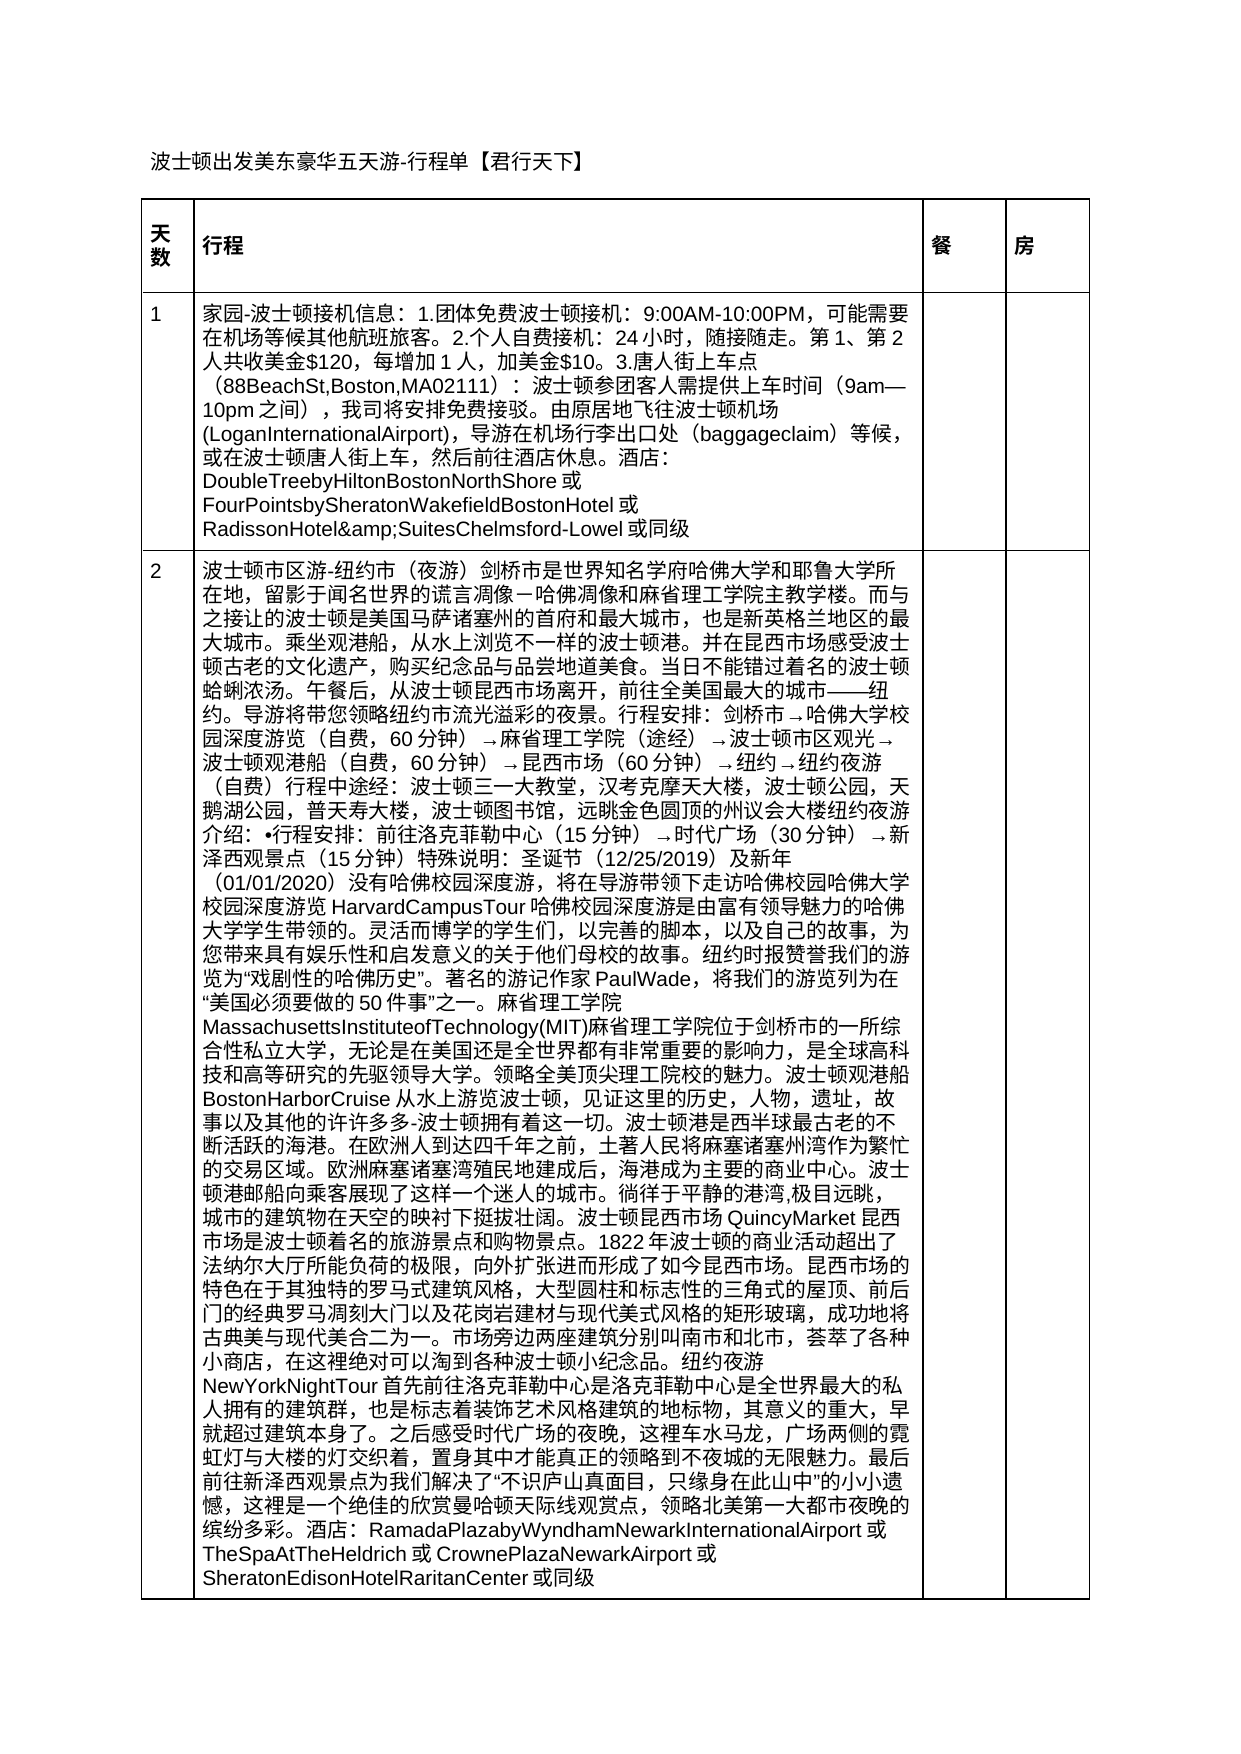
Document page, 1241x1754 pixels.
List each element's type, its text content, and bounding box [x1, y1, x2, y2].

table_cell [924, 293, 1005, 549]
table_cell [1007, 551, 1089, 1598]
table_cell [924, 551, 1005, 1598]
table_cell 1 [142, 293, 193, 549]
table_header 房 [1007, 200, 1089, 292]
table_header 餐 [924, 200, 1005, 292]
table_header 天数 [142, 200, 193, 292]
table_cell 家园-波士顿接机信息：1.团体免费波士顿接机：9:00AM-10:00PM，可能需要在机场等候其他航班旅客。2.个人自费接机：24小时，随接随走。第1、第2人共收美金$120，每增加1人，加美金$10。3.唐人街上车点（88BeachSt,Boston,MA02111）：波士顿参团客人需提供上车时间（9am—10pm之间），我司将安排免费接驳。由原居地飞往波士顿机场(LoganInternationalAirport)，导游在机场行李出口处（baggageclaim）等候，或在波士顿唐人街上车，然后前往酒店休息。酒店：DoubleTreebyHiltonBostonNorthShore或FourPointsbySheratonWakefieldBostonHotel或RadissonHotel&amp;SuitesChelmsford-Lowel或同级 [195, 293, 922, 549]
table_cell 波士顿市区游-纽约市（夜游）剑桥市是世界知名学府哈佛大学和耶鲁大学所在地，留影于闻名世界的谎言凋像－哈佛凋像和麻省理工学院主教学楼。而与之接让的波士顿是美国马萨诸塞州的首府和最大城市，也是新英格兰地区的最大城市。乘坐观港船，从水上浏览不一样的波士顿港。并在昆西市场感受波士顿古老的文化遗产，购买纪念品与品尝地道美食。当日不能错过着名的波士顿蛤蜊浓汤。午餐后，从波士顿昆西市场离开，前往全美国最大的城市——纽约。导游将带您领略纽约市流光溢彩的夜景。行程安排：剑桥市→哈佛大学校园深度游览（自费，60分钟）→麻省理工学院（途经）→波士顿市区观光→波士顿观港船（自费，60分钟）→昆西市场（60分钟）→纽约→纽约夜游（自费）行程中途经：波士顿三一大教堂，汉考克摩天大楼，波士顿公园，天鹅湖公园，普天寿大楼，波士顿图书馆，远眺金色圆顶的州议会大楼纽约夜游介绍：•行程安排：前往洛克菲勒中心（15分钟）→时代广场（30分钟）→新泽西观景点（15分钟）特殊说明：圣诞节（12/25/2019）及新年（01/01/2020）没有哈佛校园深度游，将在导游带领下走访哈佛校园哈佛大学校园深度游览HarvardCampusTour哈佛校园深度游是由富有领导魅力的哈佛大学学生带领的。灵活而博学的学生们，以完善的脚本，以及自己的故事，为您带来具有娱乐性和启发意义的关于他们母校的故事。纽约时报赞誉我们的游览为“戏剧性的哈佛历史”。著名的游记作家PaulWade，将我们的游览列为在“美国必须要做的50件事”之一。麻省理工学院MassachusettsInstituteofTechnology(MIT)麻省理工学院位于剑桥市的一所综合性私立大学，无论是在美国还是全世界都有非常重要的影响力，是全球高科技和高等研究的先驱领导大学。领略全美顶尖理工院校的魅力。波士顿观港船BostonHarborCruise从水上游览波士顿，见证这里的历史，人物，遗址，故事以及其他的许许多多-波士顿拥有着这一切。波士顿港是西半球最古老的不断活跃的海港。在欧洲人到达四千年之前，土著人民将麻塞诸塞州湾作为繁忙的交易区域。欧洲麻塞诸塞湾殖民地建成后，海港成为主要的商业中心。波士顿港邮船向乘客展现了这样一个迷人的城市。徜徉于平静的港湾,极目远眺，城市的建筑物在天空的映衬下挺拔壮阔。波士顿昆西市场QuincyMarket昆西市场是波士顿着名的旅游景点和购物景点。1822年波士顿的商业活动超出了法纳尔大厅所能负荷的极限，向外扩张进而形成了如今昆西市场。昆西市场的特色在于其独特的罗马式建筑风格，大型圆柱和标志性的三角式的屋顶、前后门的经典罗马凋刻大门以及花岗岩建材与现代美式风格的矩形玻璃，成功地将古典美与现代美合二为一。市场旁边两座建筑分别叫南市和北市，荟萃了各种小商店，在这裡绝对可以淘到各种波士顿小纪念品。纽约夜游NewYorkNightTour首先前往洛克菲勒中心是洛克菲勒中心是全世界最大的私人拥有的建筑群，也是标志着装饰艺术风格建筑的地标物，其意义的重大，早就超过建筑本身了。之后感受时代广场的夜晚，这裡车水马龙，广场两侧的霓虹灯与大楼的灯交织着，置身其中才能真正的领略到不夜城的无限魅力。最后前往新泽西观景点为我们解决了“不识庐山真面目，只缘身在此山中”的小小遗憾，这裡是一个绝佳的欣赏曼哈顿天际线观赏点，领略北美第一大都市夜晚的缤纷多彩。酒店：RamadaPlazabyWyndhamNewarkInternationalAirport或TheSpaAtTheHeldrich或CrownePlazaNewarkAirport或SheratonEdisonHotelRaritanCenter或同级 [195, 551, 922, 1598]
table_cell [1007, 293, 1089, 549]
table_cell 2 [142, 551, 193, 1598]
text 波士顿出发美东豪华五天游-行程单【君行天下】 [150, 150, 1090, 174]
table_header 行程 [195, 200, 922, 292]
